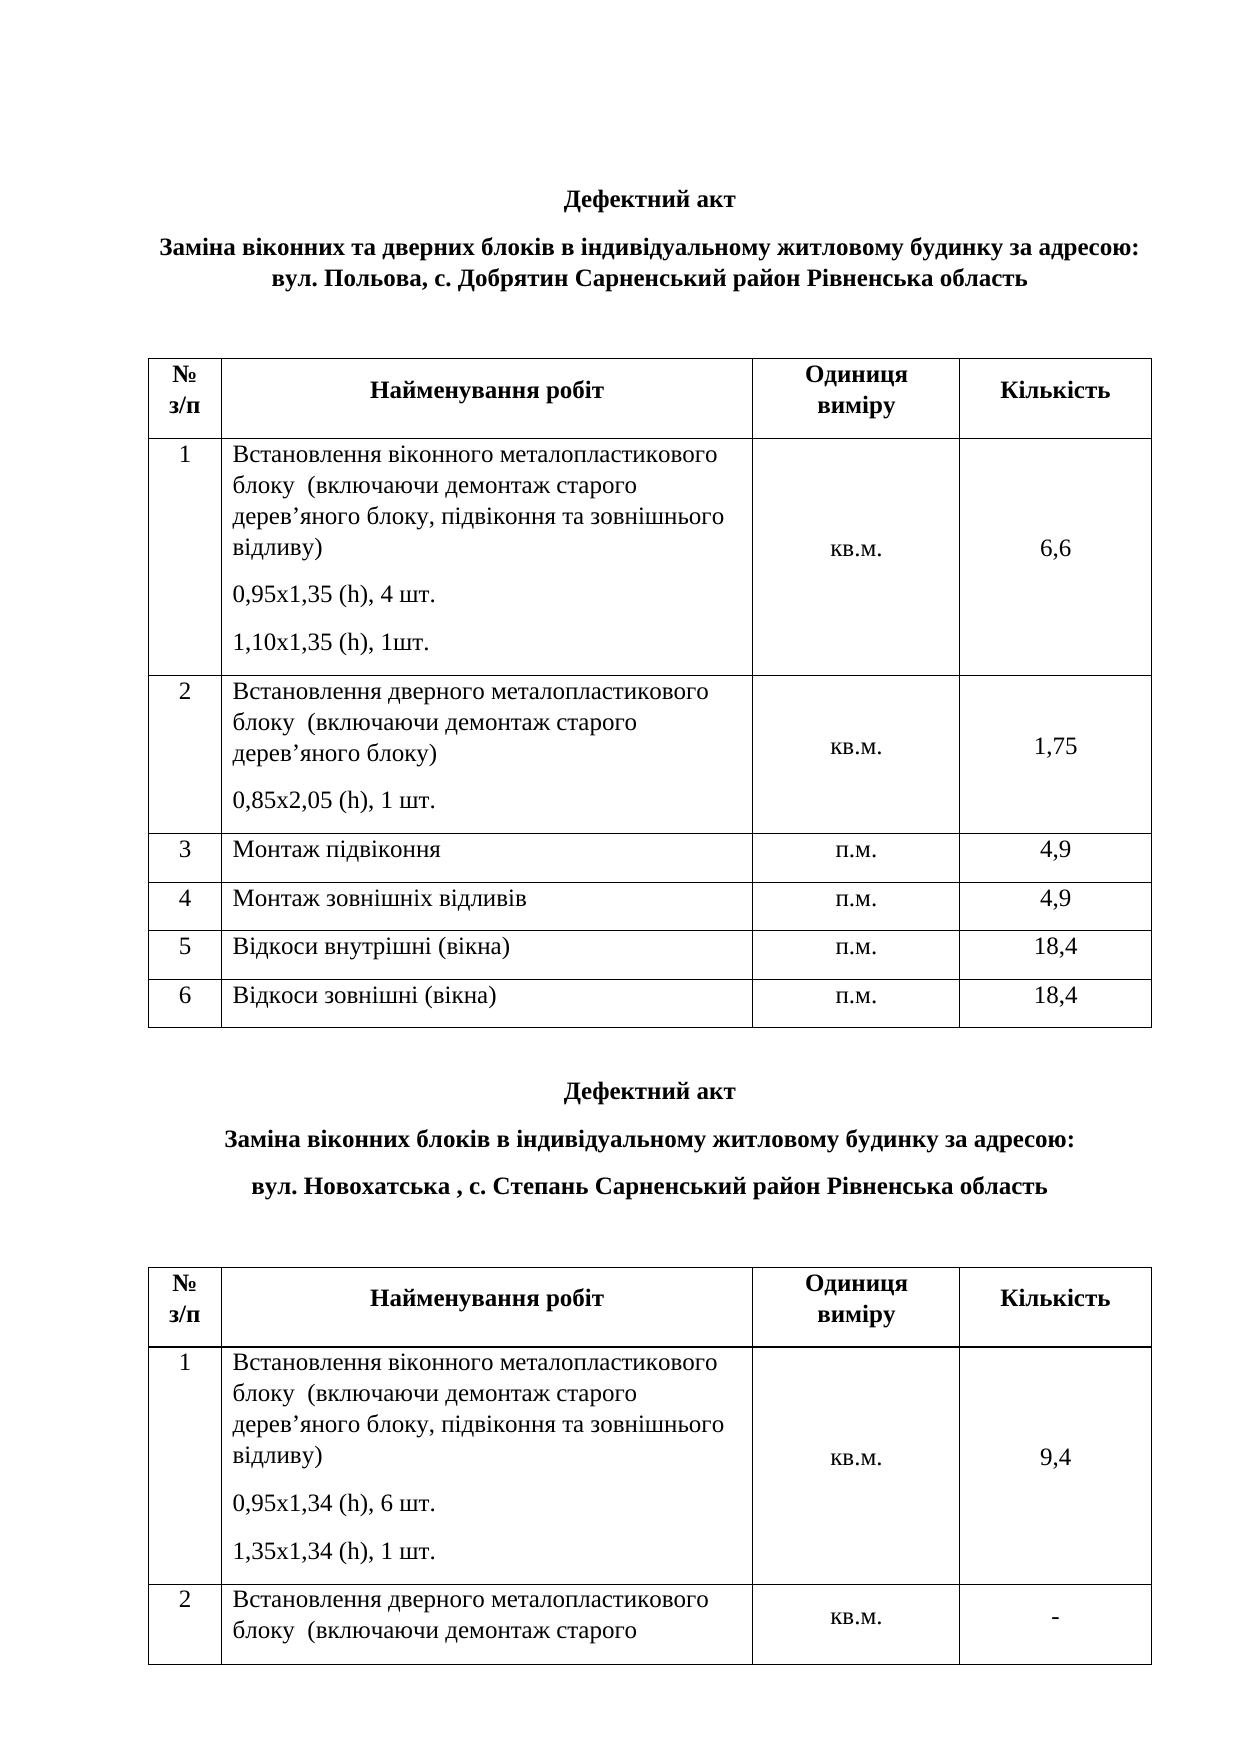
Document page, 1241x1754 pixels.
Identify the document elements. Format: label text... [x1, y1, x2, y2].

text вул. Новохатська , с. Степань Сарненський район Рівненська область [148, 1171, 1152, 1200]
table_cell Монтаж підвіконня [222, 834, 752, 882]
text Заміна віконних блоків в індивідуальному житловому будинку за адресою: [148, 1124, 1152, 1152]
table_cell п.м. [753, 834, 959, 882]
table_cell 1 [149, 1348, 221, 1583]
table_header Кількість [960, 1268, 1151, 1346]
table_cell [222, 1585, 752, 1664]
table_cell 6,6 [960, 439, 1151, 675]
table_header Кількість [960, 359, 1151, 438]
table_cell Відкоси зовнішні (вікна) [222, 980, 752, 1027]
table_cell п.м. [753, 980, 959, 1027]
table_cell 3 [149, 834, 221, 882]
table_cell - [960, 1585, 1151, 1664]
table_cell Встановлення дверного металопластикового блоку (включаючи демонтаж старого дерев’яного блоку) 0,85х2,05 (h), 1 шт. [222, 676, 752, 833]
table_header № з/п [149, 1268, 221, 1346]
text Дефектний акт [148, 184, 1152, 213]
table_cell 1,75 [960, 676, 1151, 833]
table_cell 9,4 [960, 1348, 1151, 1583]
text Заміна віконних та дверних блоків в індивідуальному житловому будинку за адресою: вул. Польова, с. Добрятин Сарненський район Рівненська область [148, 232, 1152, 291]
table_cell п.м. [753, 931, 959, 979]
table_header № з/п [149, 359, 221, 438]
table_header Одиниця виміру [753, 1268, 959, 1346]
table_header Найменування робіт [222, 1268, 752, 1346]
table_cell кв.м. [753, 1585, 959, 1664]
table_header Одиниця виміру [753, 359, 959, 438]
table_cell 2 [149, 676, 221, 833]
table_cell Встановлення віконного металопластикового блоку (включаючи демонтаж старого дерев’яного блоку, підвіконня та зовнішнього відливу) 0,95х1,34 (h), 6 шт. 1,35х1,34 (h), 1 шт. [222, 1348, 752, 1583]
text Дефектний акт [148, 1076, 1152, 1105]
table_cell 4,9 [960, 883, 1151, 930]
table_cell 6 [149, 980, 221, 1027]
table_cell кв.м. [753, 676, 959, 833]
table_cell кв.м. [753, 1348, 959, 1583]
table_cell 4 [149, 883, 221, 930]
table_cell 2 [149, 1585, 221, 1664]
table_cell 18,4 [960, 980, 1151, 1027]
table_cell 4,9 [960, 834, 1151, 882]
table_cell 1 [149, 439, 221, 675]
table_header Найменування робіт [222, 359, 752, 438]
table_cell Встановлення віконного металопластикового блоку (включаючи демонтаж старого дерев’яного блоку, підвіконня та зовнішнього відливу) 0,95х1,35 (h), 4 шт. 1,10х1,35 (h), 1шт. [222, 439, 752, 675]
table_cell Монтаж зовнішніх відливів [222, 883, 752, 930]
table_cell 18,4 [960, 931, 1151, 979]
table_cell кв.м. [753, 439, 959, 675]
table_cell п.м. [753, 883, 959, 930]
table_cell Відкоси внутрішні (вікна) [222, 931, 752, 979]
table_cell 5 [149, 931, 221, 979]
